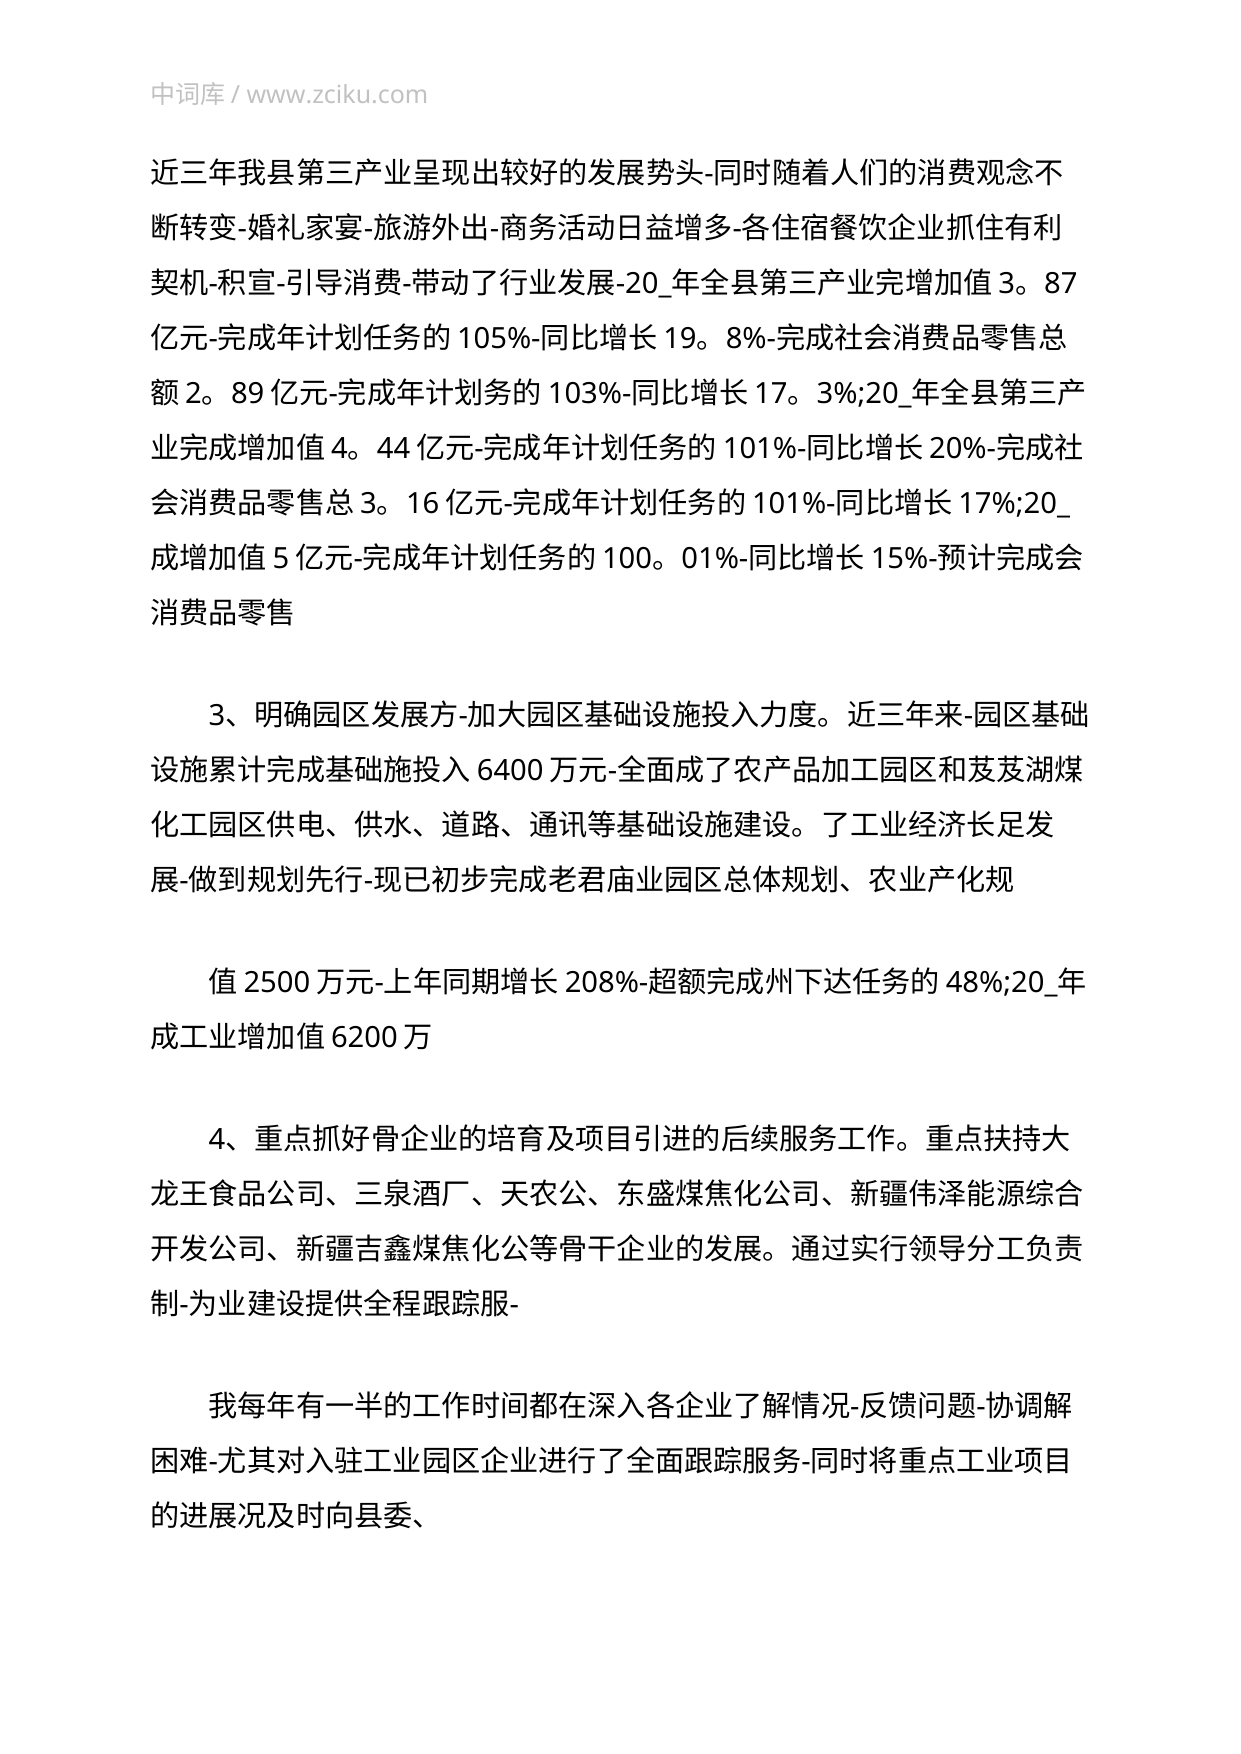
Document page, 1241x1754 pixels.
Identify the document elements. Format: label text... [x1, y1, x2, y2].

text 我每年有一半的工作时间都在深入各企业了解情况-反馈问题-协调解困难-尤其对入驻工业园区企业进行了全面跟踪服务-同时将重点工业项目的进展况及时向县委、 [150, 1382, 1090, 1535]
text 4、重点抓好骨企业的培育及项目引进的后续服务工作。重点扶持大龙王食品公司、三泉酒厂、天农公、东盛煤焦化公司、新疆伟泽能源综合开发公司、新疆吉鑫煤焦化公等骨干企业的发展。通过实行领导分工负责制-为业建设提供全程跟踪服- [150, 1116, 1090, 1323]
text 3、明确园区发展方-加大园区基础设施投入力度。近三年来-园区基础设施累计完成基础施投入6400万元-全面成了农产品加工园区和芨芨湖煤化工园区供电、供水、道路、通讯等基础设施建设。了工业经济长足发展-做到规划先行-现已初步完成老君庙业园区总体规划、农业产化规 [150, 692, 1090, 899]
text 值2500万元-上年同期增长208%-超额完成州下达任务的48%;20_年成工业增加值6200万 [150, 959, 1090, 1056]
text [150, 150, 1090, 632]
